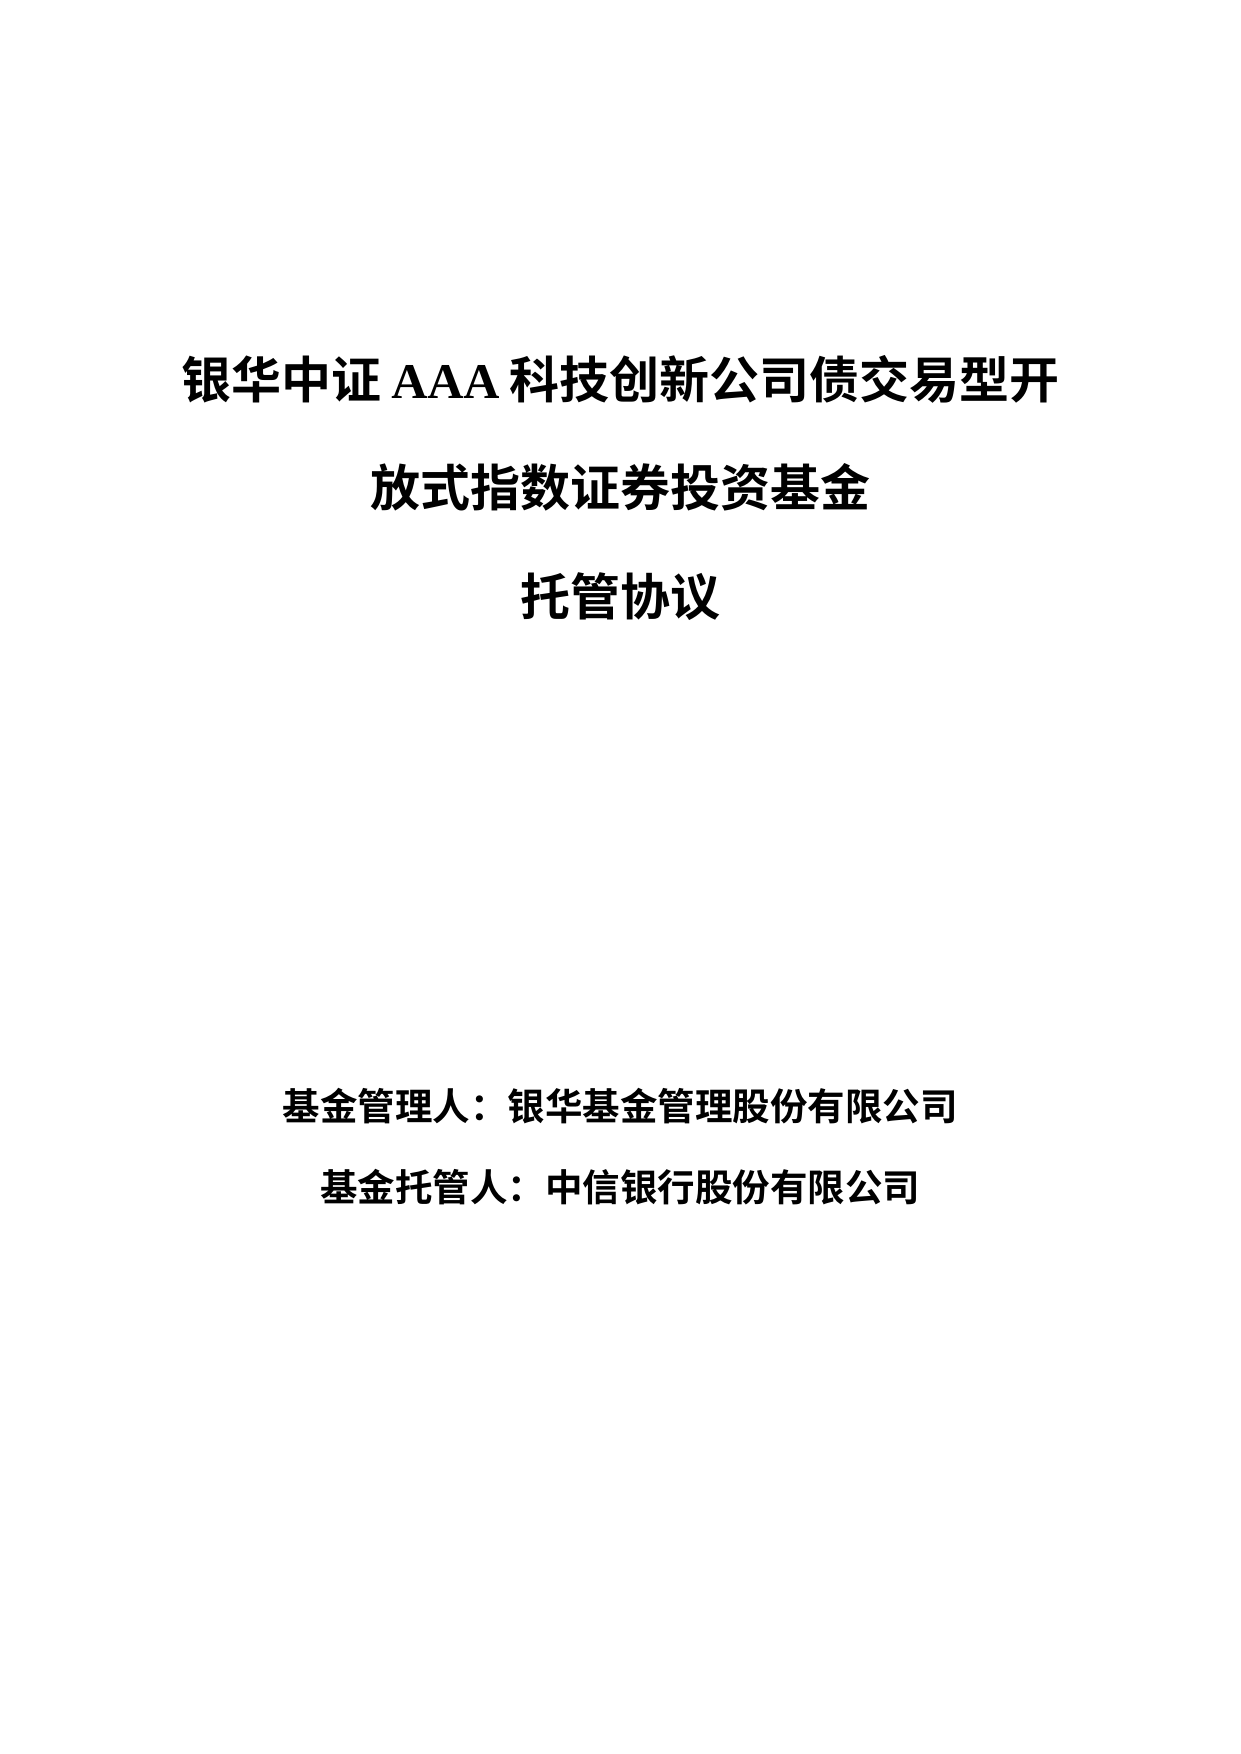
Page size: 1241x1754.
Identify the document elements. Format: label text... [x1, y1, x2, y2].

text 托管协议 [175, 557, 1065, 630]
text 基金托管人：中信银行股份有限公司 [175, 1158, 1065, 1212]
text 基金管理人：银华基金管理股份有限公司 [175, 1076, 1065, 1131]
text 银华中证AAA科技创新公司债交易型开放式指数证券投资基金 [175, 340, 1065, 521]
